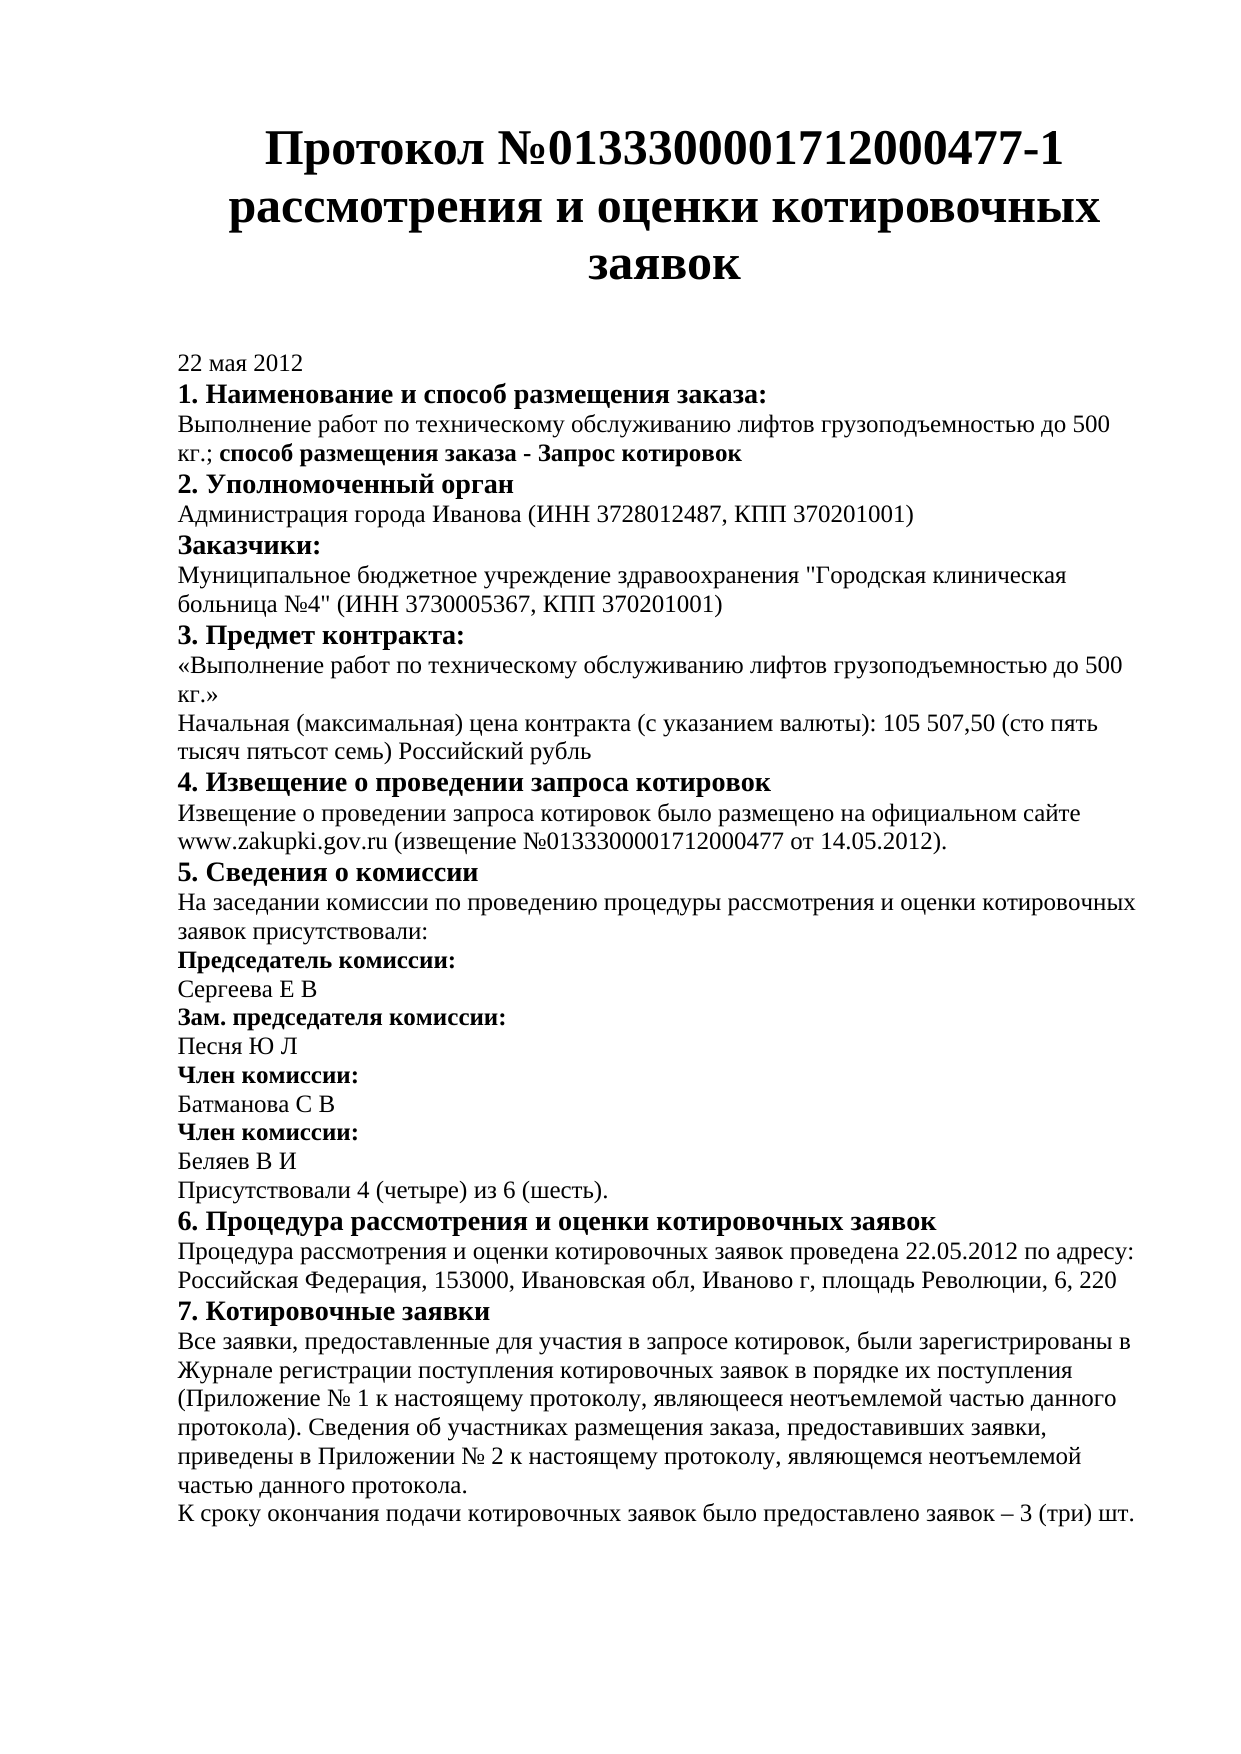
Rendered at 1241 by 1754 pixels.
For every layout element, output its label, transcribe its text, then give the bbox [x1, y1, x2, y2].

text Извещение о проведении запроса котировок было размещено на официальном сайте www.zakupki.gov.ru (извещение №0133300001712000477 от 14.05.2012). [177, 798, 1152, 855]
text 6. Процедура рассмотрения и оценки котировочных заявок [177, 1204, 1152, 1236]
text На заседании комиссии по проведению процедуры рассмотрения и оценки котировочных заявок присутствовали: [177, 887, 1152, 945]
text Член комиссии: Батманова С В [177, 1060, 1152, 1117]
text К сроку окончания подачи котировочных заявок было предоставлено заявок – 3 (три) шт. [177, 1498, 1152, 1527]
text Член комиссии: Беляев В И [177, 1117, 1152, 1175]
text 5. Сведения о комиссии [177, 855, 1152, 887]
text 3. Предмет контракта: [177, 618, 1152, 650]
text 1. Наименование и способ размещения заказа: [177, 377, 1152, 409]
text «Выполнение работ по техническому обслуживанию лифтов грузоподъемностью до 500 кг.» Начальная (максимальная) цена контракта (с указанием валюты): 105 507,50 (сто пять тысяч пятьсот семь) Российский рубль [177, 650, 1152, 765]
text 2. Уполномоченный орган [177, 467, 1152, 499]
text Процедура рассмотрения и оценки котировочных заявок проведена 22.05.2012 по адресу: Российская Федерация, 153000, Ивановская обл, Иваново г, площадь Революции, 6, 220 [177, 1236, 1152, 1294]
text Муниципальное бюджетное учреждение здравоохранения "Городская клиническая больница №4" (ИНН 3730005367, КПП 370201001) [177, 560, 1152, 618]
text Зам. председателя комиссии: Песня Ю Л [177, 1002, 1152, 1060]
text Выполнение работ по техническому обслуживанию лифтов грузоподъемностью до 500 кг.; способ размещения заказа - Запрос котировок [177, 409, 1152, 467]
text Присутствовали 4 (четыре) из 6 (шесть). [177, 1175, 1152, 1204]
text Заказчики: [177, 528, 1152, 560]
text Председатель комиссии: Сергеева Е В [177, 945, 1152, 1002]
text Администрация города Иванова (ИНН 3728012487, КПП 370201001) [177, 499, 1152, 528]
text Все заявки, предоставленные для участия в запросе котировок, были зарегистрированы в Журнале регистрации поступления котировочных заявок в порядке их поступления (Приложение № 1 к настоящему протоколу, являющееся неотъемлемой частью данного протокола). Сведения об участниках размещения заказа, предоставивших заявки, приведены в Приложении № 2 к настоящему протоколу, являющемся неотъемлемой частью данного протокола. [177, 1326, 1152, 1498]
text Протокол №0133300001712000477-1 [177, 118, 1152, 176]
text рассмотрения и оценки котировочных заявок [177, 176, 1152, 291]
text 7. Котировочные заявки [177, 1294, 1152, 1326]
text 4. Извещение о проведении запроса котировок [177, 765, 1152, 798]
text 22 мая 2012 [177, 319, 1152, 377]
